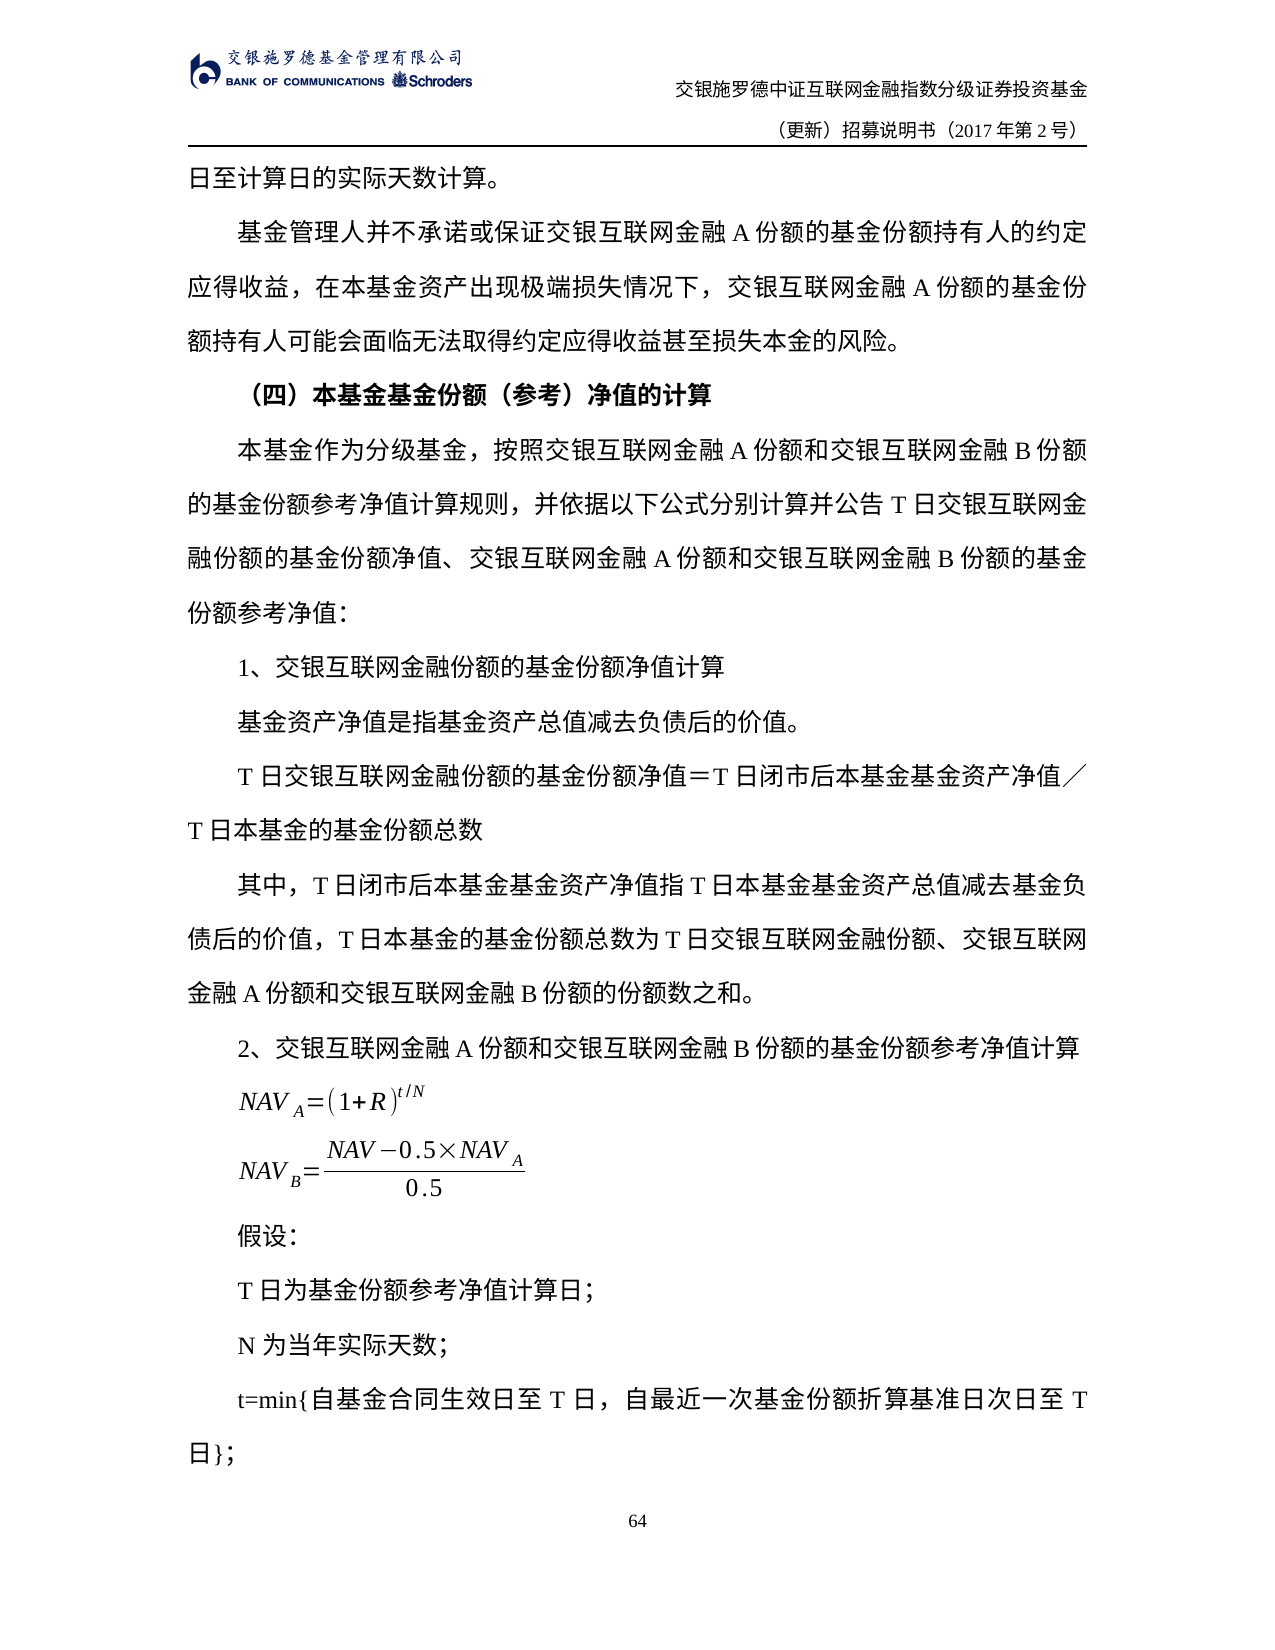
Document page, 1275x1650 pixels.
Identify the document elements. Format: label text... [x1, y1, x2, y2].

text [187, 158, 1087, 194]
text 1、交银互联网金融份额的基金份额净值计算 [187, 648, 1087, 684]
picture [190, 50, 472, 89]
text 基金资产净值是指基金资产总值减去负债后的价值。 [187, 702, 1087, 738]
text t=min{自基金合同生效日至T 日，自最近一次基金份额折算基准日次日至T 日}； [187, 1379, 1087, 1470]
text 基金管理人并不承诺或保证交银互联网金融A份额的基金份额持有人的约定应得收益，在本基金资产出现极端损失情况下，交银互联网金融A份额的基金份额持有人可能会面临无法取得约定应得收益甚至损失本金的风险。 [187, 213, 1087, 358]
text 假设： [187, 1216, 1087, 1253]
text N 为当年实际天数； [187, 1325, 1087, 1361]
text T 日交银互联网金融份额的基金份额净值＝T 日闭市后本基金基金资产净值／T 日本基金的基金份额总数 [187, 756, 1087, 847]
text T日为基金份额参考净值计算日； [187, 1271, 1087, 1307]
text （四）本基金基金份额（参考）净值的计算 [187, 376, 1087, 412]
text 本基金作为分级基金，按照交银互联网金融A份额和交银互联网金融B份额的基金份额参考净值计算规则，并依据以下公式分别计算并公告T 日交银互联网金融份额的基金份额净值、交银互联网金融A份额和交银互联网金融B份额的基金份额参考净值： [187, 430, 1087, 629]
text 其中，T日闭市后本基金基金资产净值指T日本基金基金资产总值减去基金负债后的价值，T日本基金的基金份额总数为T日交银互联网金融份额、交银互联网金融A份额和交银互联网金融B份额的份额数之和。 [187, 865, 1087, 1010]
text 2、交银互联网金融A份额和交银互联网金融B份额的基金份额参考净值计算 [187, 1028, 1087, 1064]
